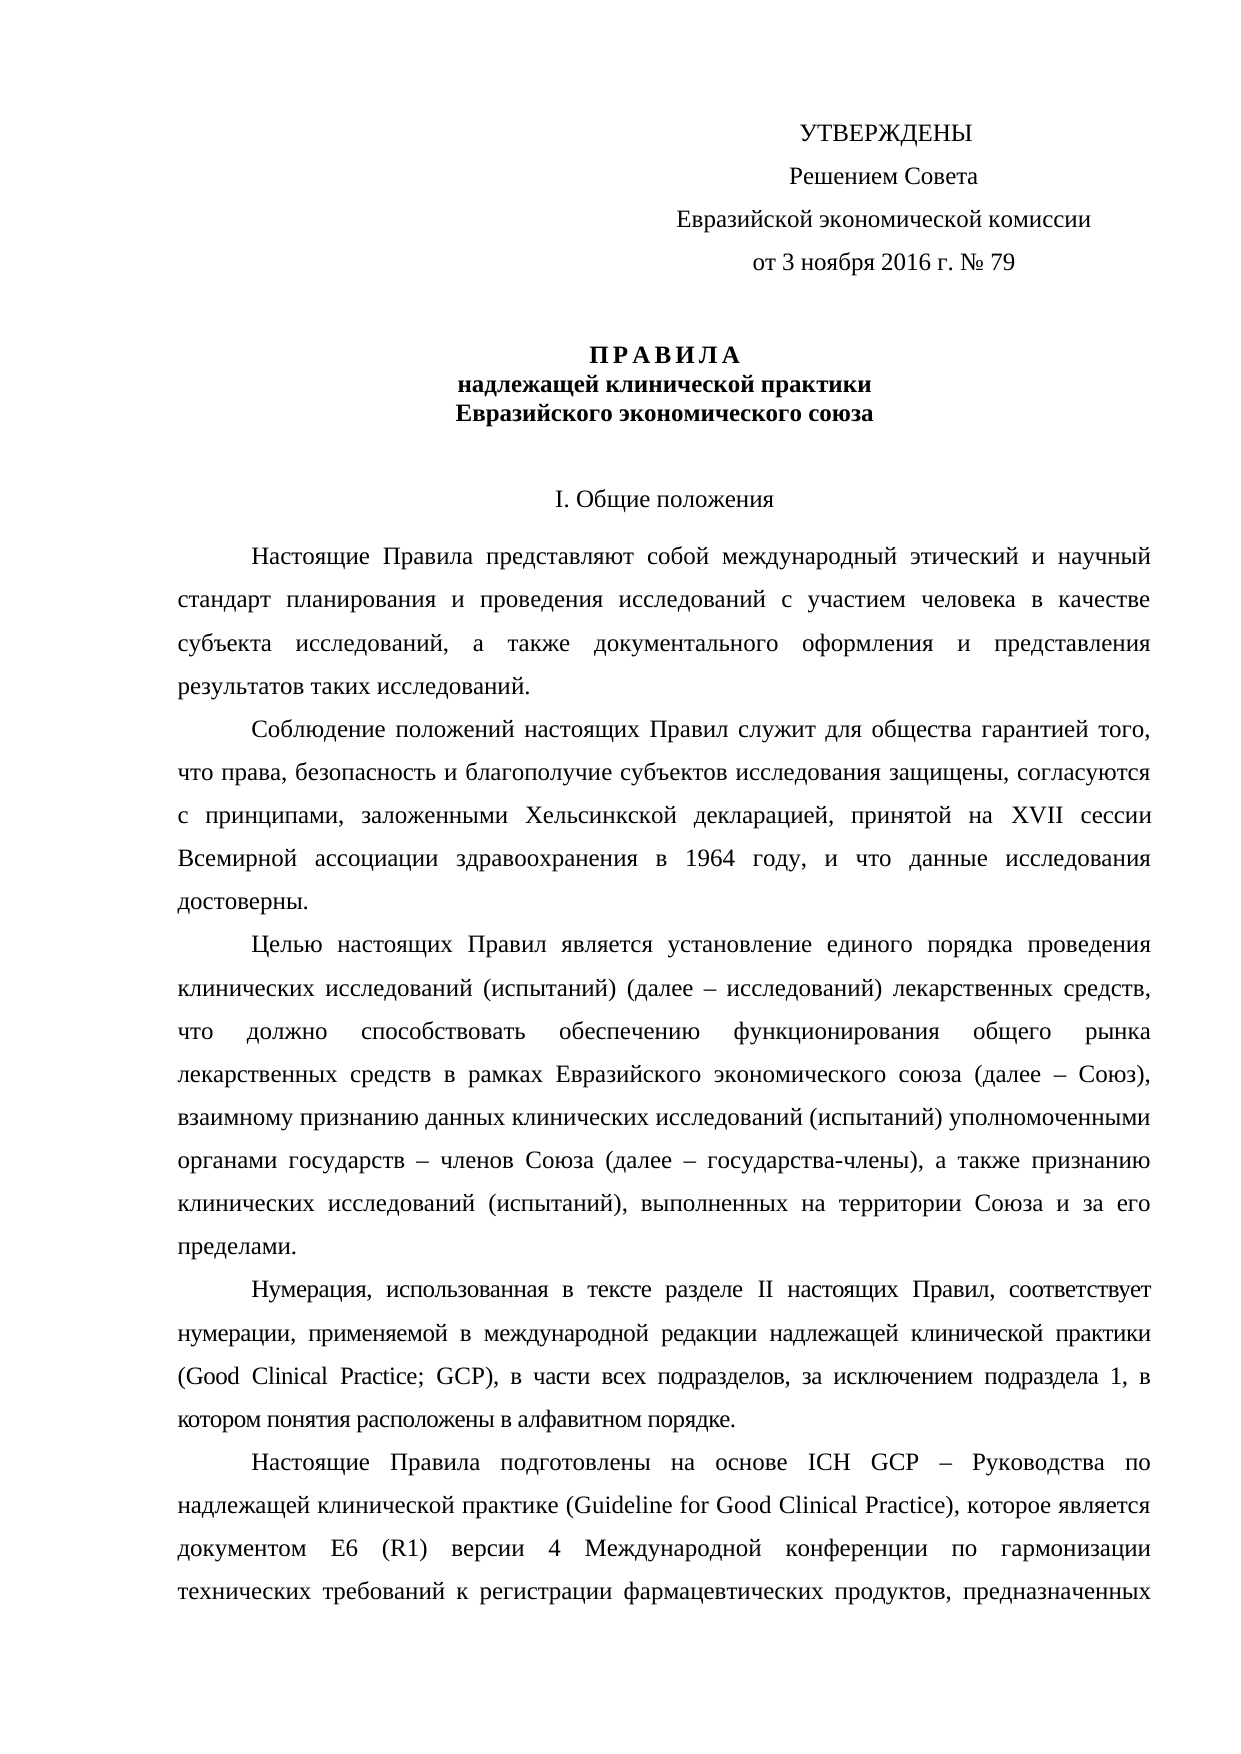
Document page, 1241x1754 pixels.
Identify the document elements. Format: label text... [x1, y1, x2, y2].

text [177, 1447, 1152, 1605]
text I. Общие положения [177, 484, 1152, 513]
text Соблюдение положений настоящих Правил служит для общества гарантией того, что права, безопасность и благополучие субъектов исследования защищены, согласуются с принципами, заложенными Хельсинкской декларацией, принятой на XVII сессии Всемирной ассоциации здравоохранения в 1964 году, и что данные исследования достоверны. [177, 714, 1152, 915]
text Настоящие Правила представляют собой международный этический и научный стандарт планирования и проведения исследований с участием человека в качестве субъекта исследований, а также документального оформления и представления результатов таких исследований. [177, 541, 1152, 699]
text Нумерация, использованная в тексте разделе II настоящих Правил, соответствует нумерации, применяемой в международной редакции надлежащей клинической практики (Good Clinical Practice; GCP), в части всех подразделов, за исключением подраздела 1, в котором понятия расположены в алфавитном порядке. [177, 1274, 1152, 1433]
title Евразийского экономического союза [177, 398, 1152, 426]
text УТВЕРЖДЕНЫ Решением Совета Евразийской экономической комиссии от 3 ноября 2016 г. № 79 [591, 118, 1152, 276]
text Целью настоящих Правил является установление единого порядка проведения клинических исследований (испытаний) (далее – исследований) лекарственных средств, что должно способствовать обеспечению функционирования общего рынка лекарственных средств в рамках Евразийского экономического союза (далее – Союз), взаимному признанию данных клинических исследований (испытаний) уполномоченными органами государств – членов Союза (далее – государства-члены), а также признанию клинических исследований (испытаний), выполненных на территории Союза и за его пределами. [177, 929, 1152, 1260]
title надлежащей клинической практики [177, 369, 1152, 398]
title ПРАВИЛА [177, 340, 1152, 369]
